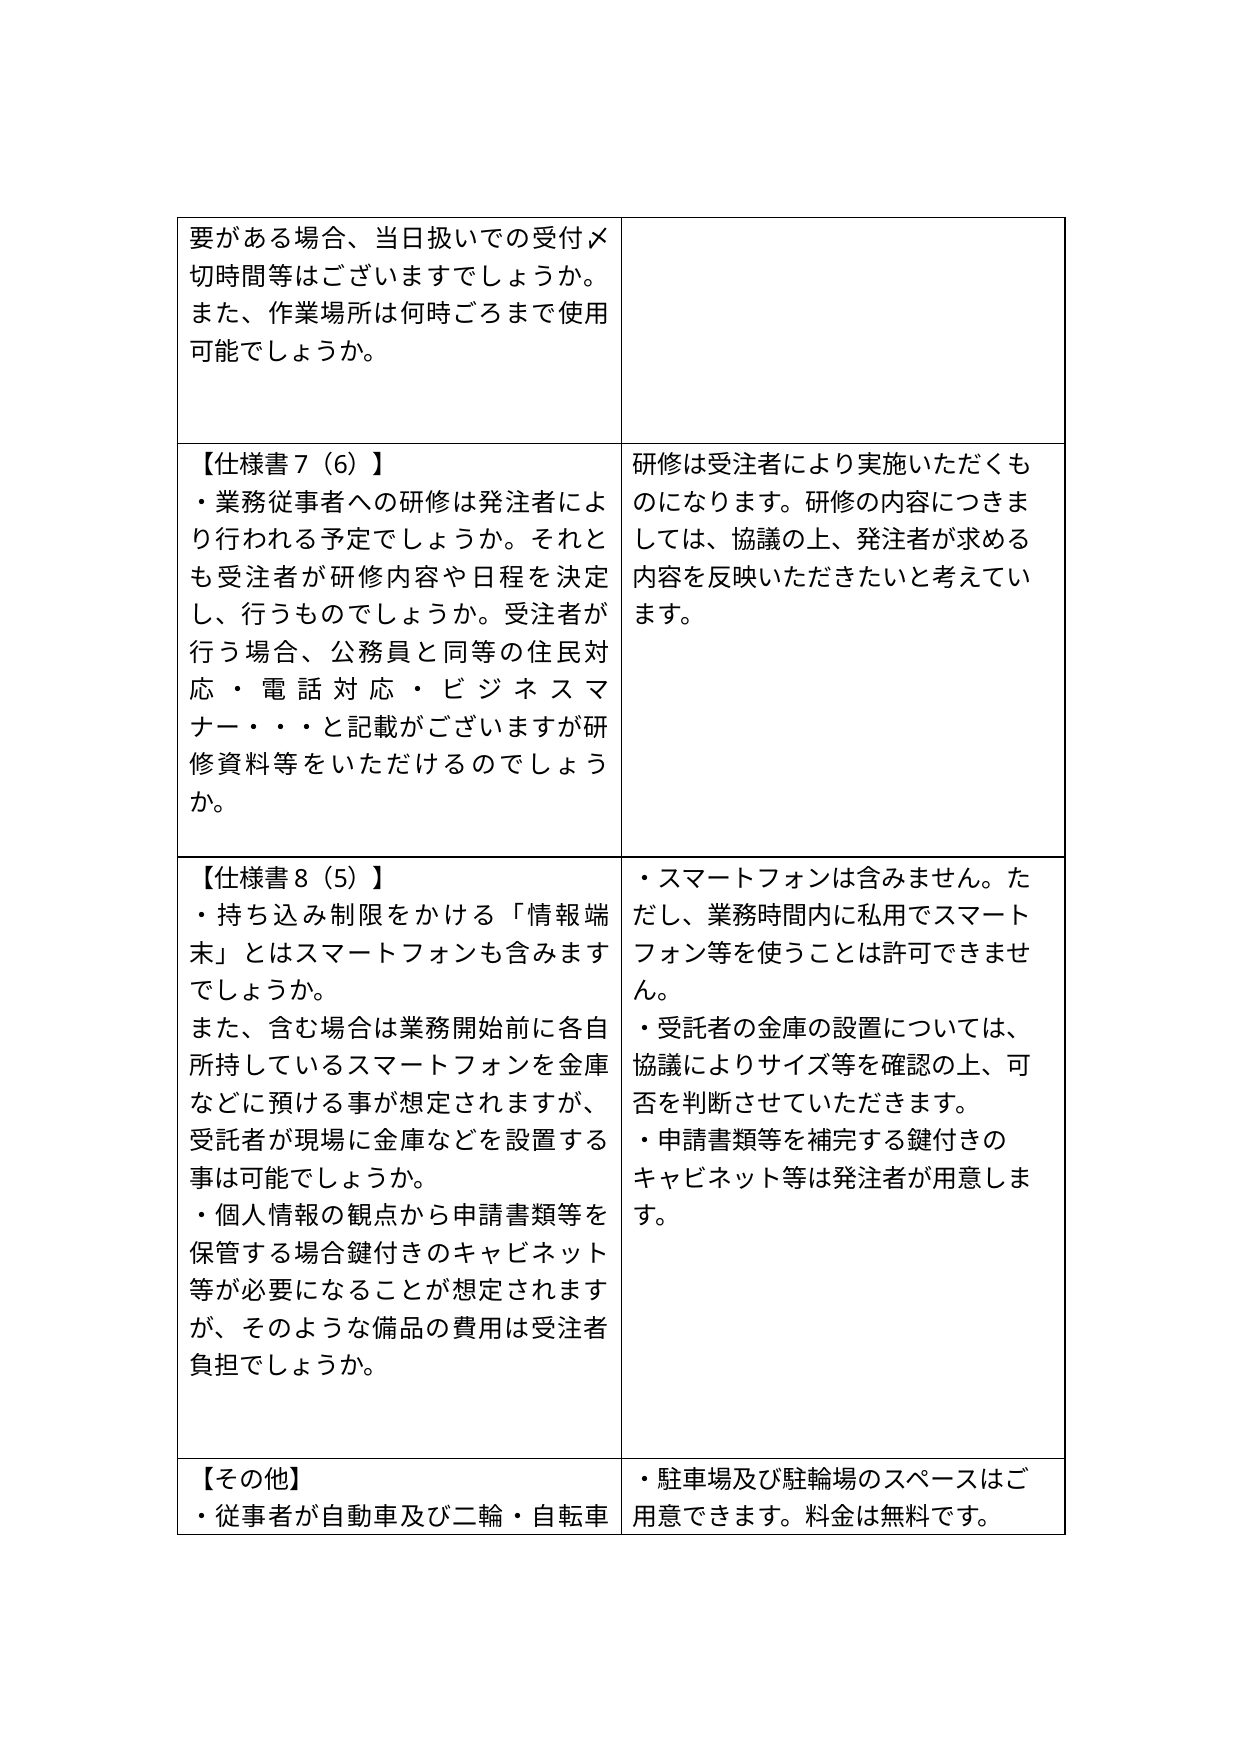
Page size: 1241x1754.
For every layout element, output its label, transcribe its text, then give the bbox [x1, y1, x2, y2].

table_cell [622, 218, 1064, 443]
table_cell 【仕様書8（5）】 ・持ち込み制限をかける「情報端末」とはスマートフォンも含みますでしょうか。 また、含む場合は業務開始前に各自所持しているスマートフォンを金庫などに預ける事が想定されますが、受託者が現場に金庫などを設置する事は可能でしょうか。 ・個人情報の観点から申請書類等を保管する場合鍵付きのキャビネット等が必要になることが想定されますが、そのような備品の費用は受注者負担でしょうか。 [178, 858, 621, 1457]
table_cell 研修は受注者により実施いただくものになります。研修の内容につきましては、協議の上、発注者が求める内容を反映いただきたいと考えています。 [622, 444, 1064, 856]
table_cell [178, 218, 621, 443]
table_cell 【仕様書7（6）】 ・業務従事者への研修は発注者により行われる予定でしょうか。それとも受注者が研修内容や日程を決定し、行うものでしょうか。受注者が行う場合、公務員と同等の住民対応・電話対応・ビジネスマナー・・・と記載がございますが研修資料等をいただけるのでしょうか。 [178, 444, 621, 856]
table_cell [178, 1459, 621, 1533]
table_cell ・スマートフォンは含みません。ただし、業務時間内に私用でスマートフォン等を使うことは許可できません。 ・受託者の金庫の設置については、協議によりサイズ等を確認の上、可否を判断させていただきます。 ・申請書類等を補完する鍵付きのキャビネット等は発注者が用意します。 [622, 858, 1064, 1457]
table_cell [622, 1459, 1064, 1533]
